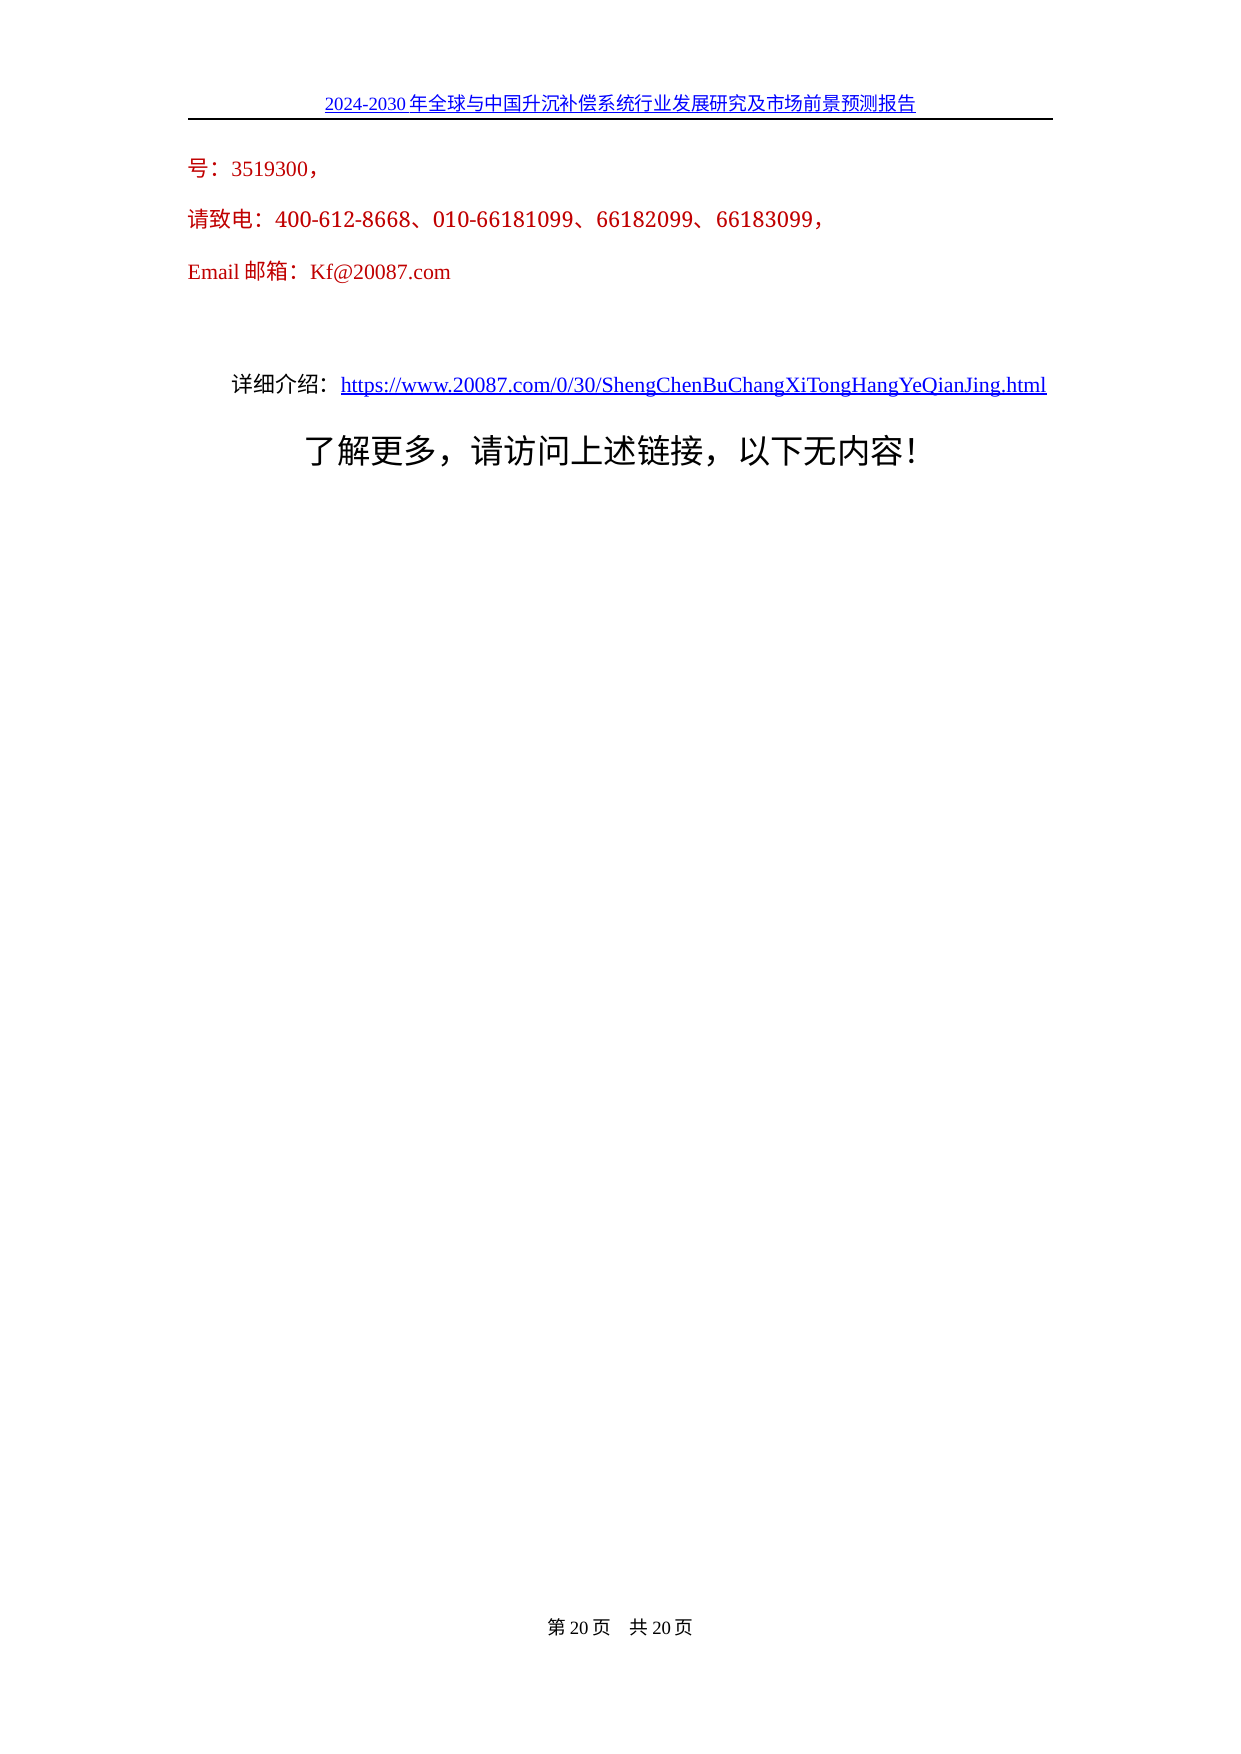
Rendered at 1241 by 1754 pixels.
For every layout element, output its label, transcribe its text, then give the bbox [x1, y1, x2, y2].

text Email邮箱：Kf@20087.com [187, 253, 1053, 286]
title 了解更多，请访问上述链接，以下无内容！ [187, 416, 1053, 481]
text 请致电：400-612-8668、010-66181099、66182099、66183099， [187, 202, 1053, 234]
text 详细介绍：https://www.20087.com/0/30/ShengChenBuChangXiTongHangYeQianJing.html [187, 366, 1053, 399]
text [187, 150, 1053, 183]
